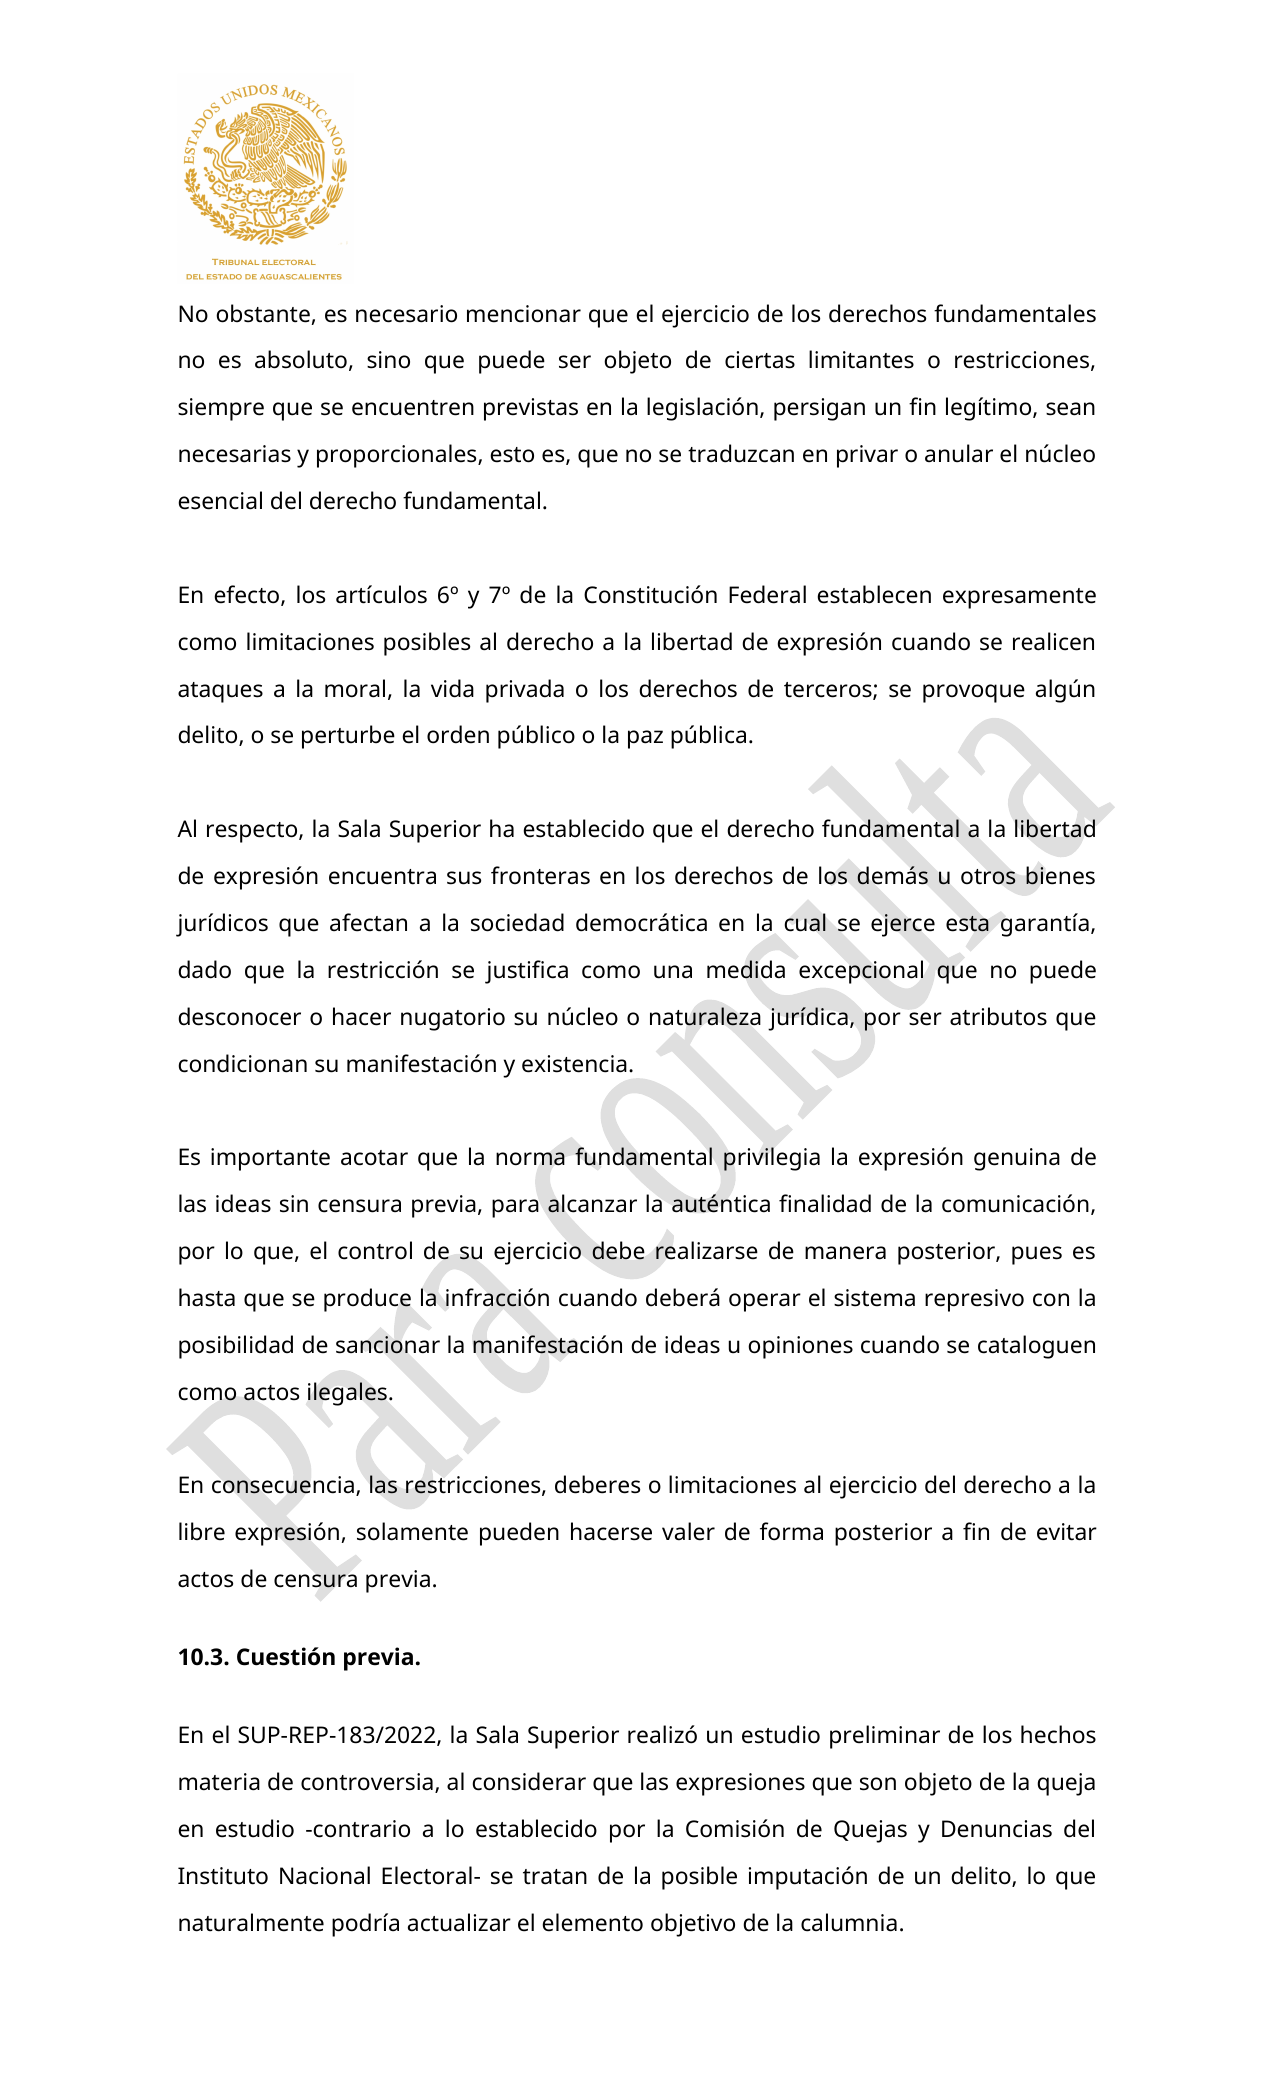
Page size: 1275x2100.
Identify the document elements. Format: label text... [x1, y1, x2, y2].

text Es importante acotar que la norma fundamental privilegia la expresión genuina de las ideas sin censura previa, para alcanzar la auténtica finalidad de la comunicación, por lo que, el control de su ejercicio debe realizarse de manera posterior, pues es hasta que se produce la infracción cuando deberá operar el sistema represivo con la posibilidad de sancionar la manifestación de ideas u opiniones cuando se cataloguen como actos ilegales. [177, 1141, 1098, 1407]
text No obstante, es necesario mencionar que el ejercicio de los derechos fundamentales no es absoluto, sino que puede ser objeto de ciertas limitantes o restricciones, siempre que se encuentren previstas en la legislación, persigan un fin legítimo, sean necesarias y proporcionales, esto es, que no se traduzcan en privar o anular el núcleo esencial del derecho fundamental. [177, 297, 1098, 516]
text En efecto, los artículos 6º y 7º de la Constitución Federal establecen expresamente como limitaciones posibles al derecho a la libertad de expresión cuando se realicen ataques a la moral, la vida privada o los derechos de terceros; se provoque algún delito, o se perturbe el orden público o la paz pública. [177, 579, 1098, 751]
text En consecuencia, las restricciones, deberes o limitaciones al ejercicio del derecho a la libre expresión, solamente pueden hacerse valer de forma posterior a fin de evitar actos de censura previa. [177, 1469, 1098, 1594]
text Al respecto, la Sala Superior ha establecido que el derecho fundamental a la libertad de expresión encuentra sus fronteras en los derechos de los demás u otros bienes jurídicos que afectan a la sociedad democrática en la cual se ejerce esta garantía, dado que la restricción se justifica como una medida excepcional que no puede desconocer o hacer nugatorio su núcleo o naturaleza jurídica, por ser atributos que condicionan su manifestación y existencia. [177, 813, 1098, 1079]
text En el SUP-REP-183/2022, la Sala Superior realizó un estudio preliminar de los hechos materia de controversia, al considerar que las expresiones que son objeto de la queja en estudio -contrario a lo establecido por la Comisión de Quejas y Denuncias del Instituto Nacional Electoral- se tratan de la posible imputación de un delito, lo que naturalmente podría actualizar el elemento objetivo de la calumnia. [177, 1719, 1098, 1938]
text 10.3. Cuestión previa. [177, 1641, 1098, 1672]
picture [177, 73, 354, 284]
